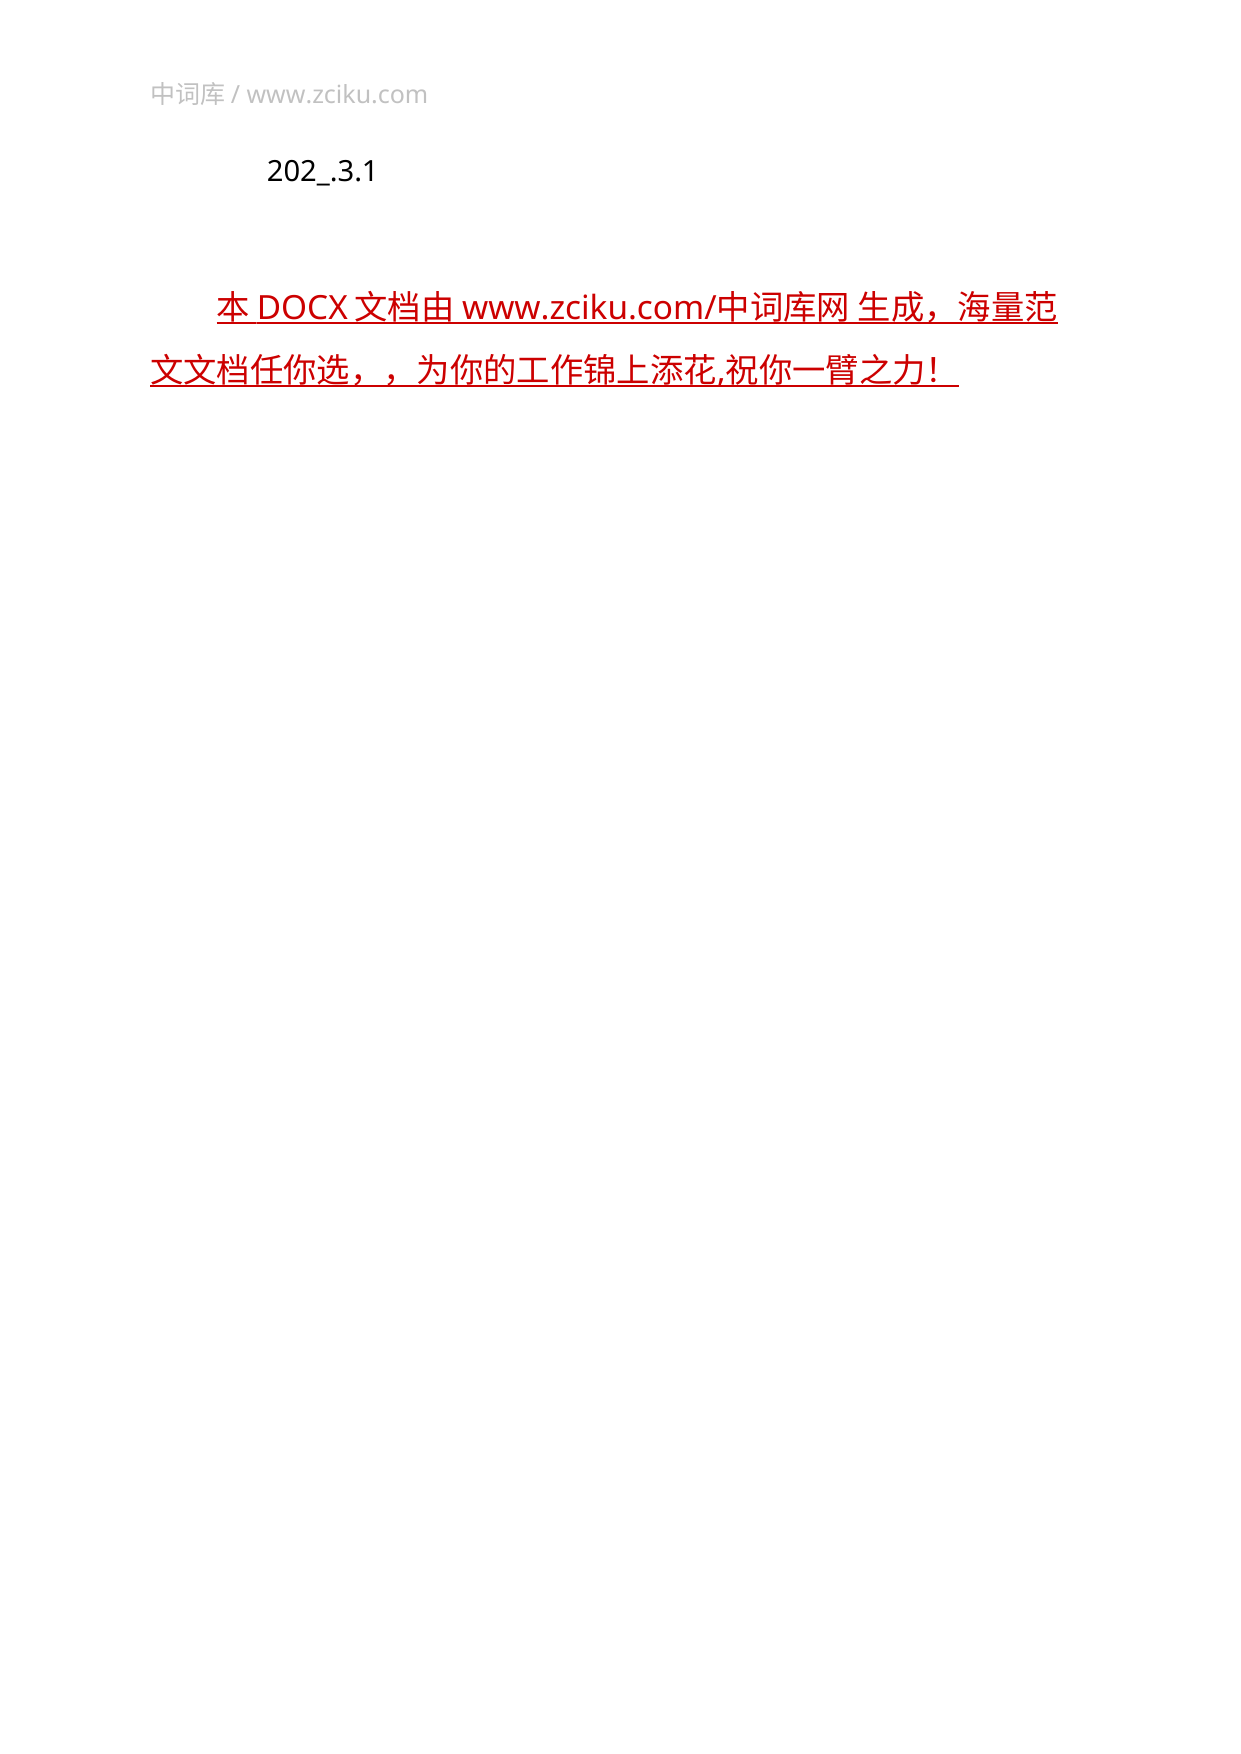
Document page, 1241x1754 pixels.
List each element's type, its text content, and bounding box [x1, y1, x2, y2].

text 本DOCX文档由 www.zciku.com/中词库网 生成，海量范文文档任你选，，为你的工作锦上添花,祝你一臂之力！ [150, 281, 1090, 392]
text 202_.3.1 [150, 150, 1090, 190]
